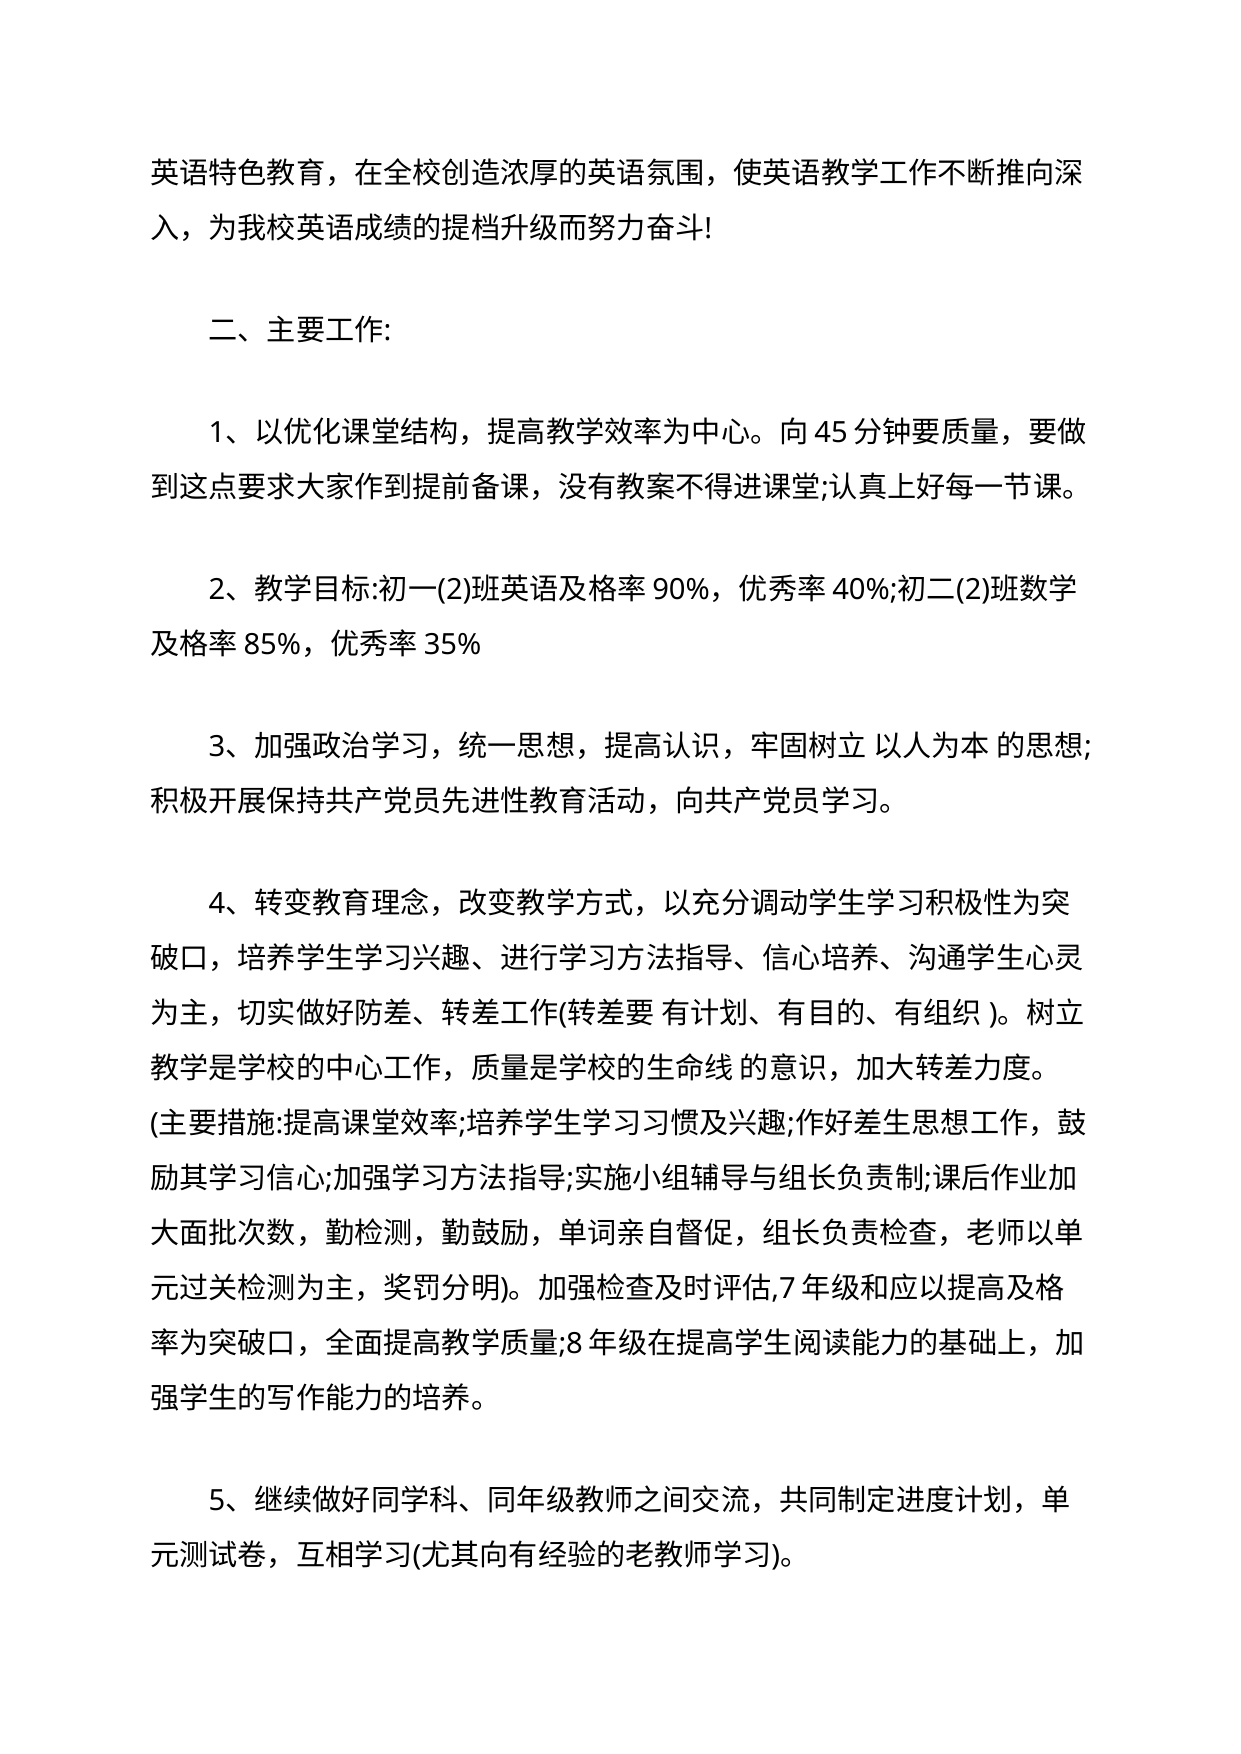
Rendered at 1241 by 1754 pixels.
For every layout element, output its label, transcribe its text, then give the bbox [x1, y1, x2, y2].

text 4、转变教育理念，改变教学方式，以充分调动学生学习积极性为突破口，培养学生学习兴趣、进行学习方法指导、信心培养、沟通学生心灵为主，切实做好防差、转差工作(转差要 有计划、有目的、有组织 )。树立 教学是学校的中心工作，质量是学校的生命线 的意识，加大转差力度。(主要措施:提高课堂效率;培养学生学习习惯及兴趣;作好差生思想工作，鼓励其学习信心;加强学习方法指导;实施小组辅导与组长负责制;课后作业加大面批次数，勤检测，勤鼓励，单词亲自督促，组长负责检查，老师以单元过关检测为主，奖罚分明)。加强检查及时评估,7年级和应以提高及格率为突破口，全面提高教学质量;8年级在提高学生阅读能力的基础上，加强学生的写作能力的培养。 [150, 879, 1090, 1417]
text 1、以优化课堂结构，提高教学效率为中心。向45分钟要质量，要做到这点要求大家作到提前备课，没有教案不得进课堂;认真上好每一节课。 [150, 409, 1090, 506]
text 3、加强政治学习，统一思想，提高认识，牢固树立 以人为本 的思想;积极开展保持共产党员先进性教育活动，向共产党员学习。 [150, 723, 1090, 820]
text 5、继续做好同学科、同年级教师之间交流，共同制定进度计划，单元测试卷，互相学习(尤其向有经验的老教师学习)。 [150, 1476, 1090, 1573]
text 2、教学目标:初一(2)班英语及格率90%，优秀率40%;初二(2)班数学及格率85%，优秀率35% [150, 566, 1090, 663]
text 二、主要工作: [150, 307, 1090, 349]
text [150, 150, 1090, 247]
